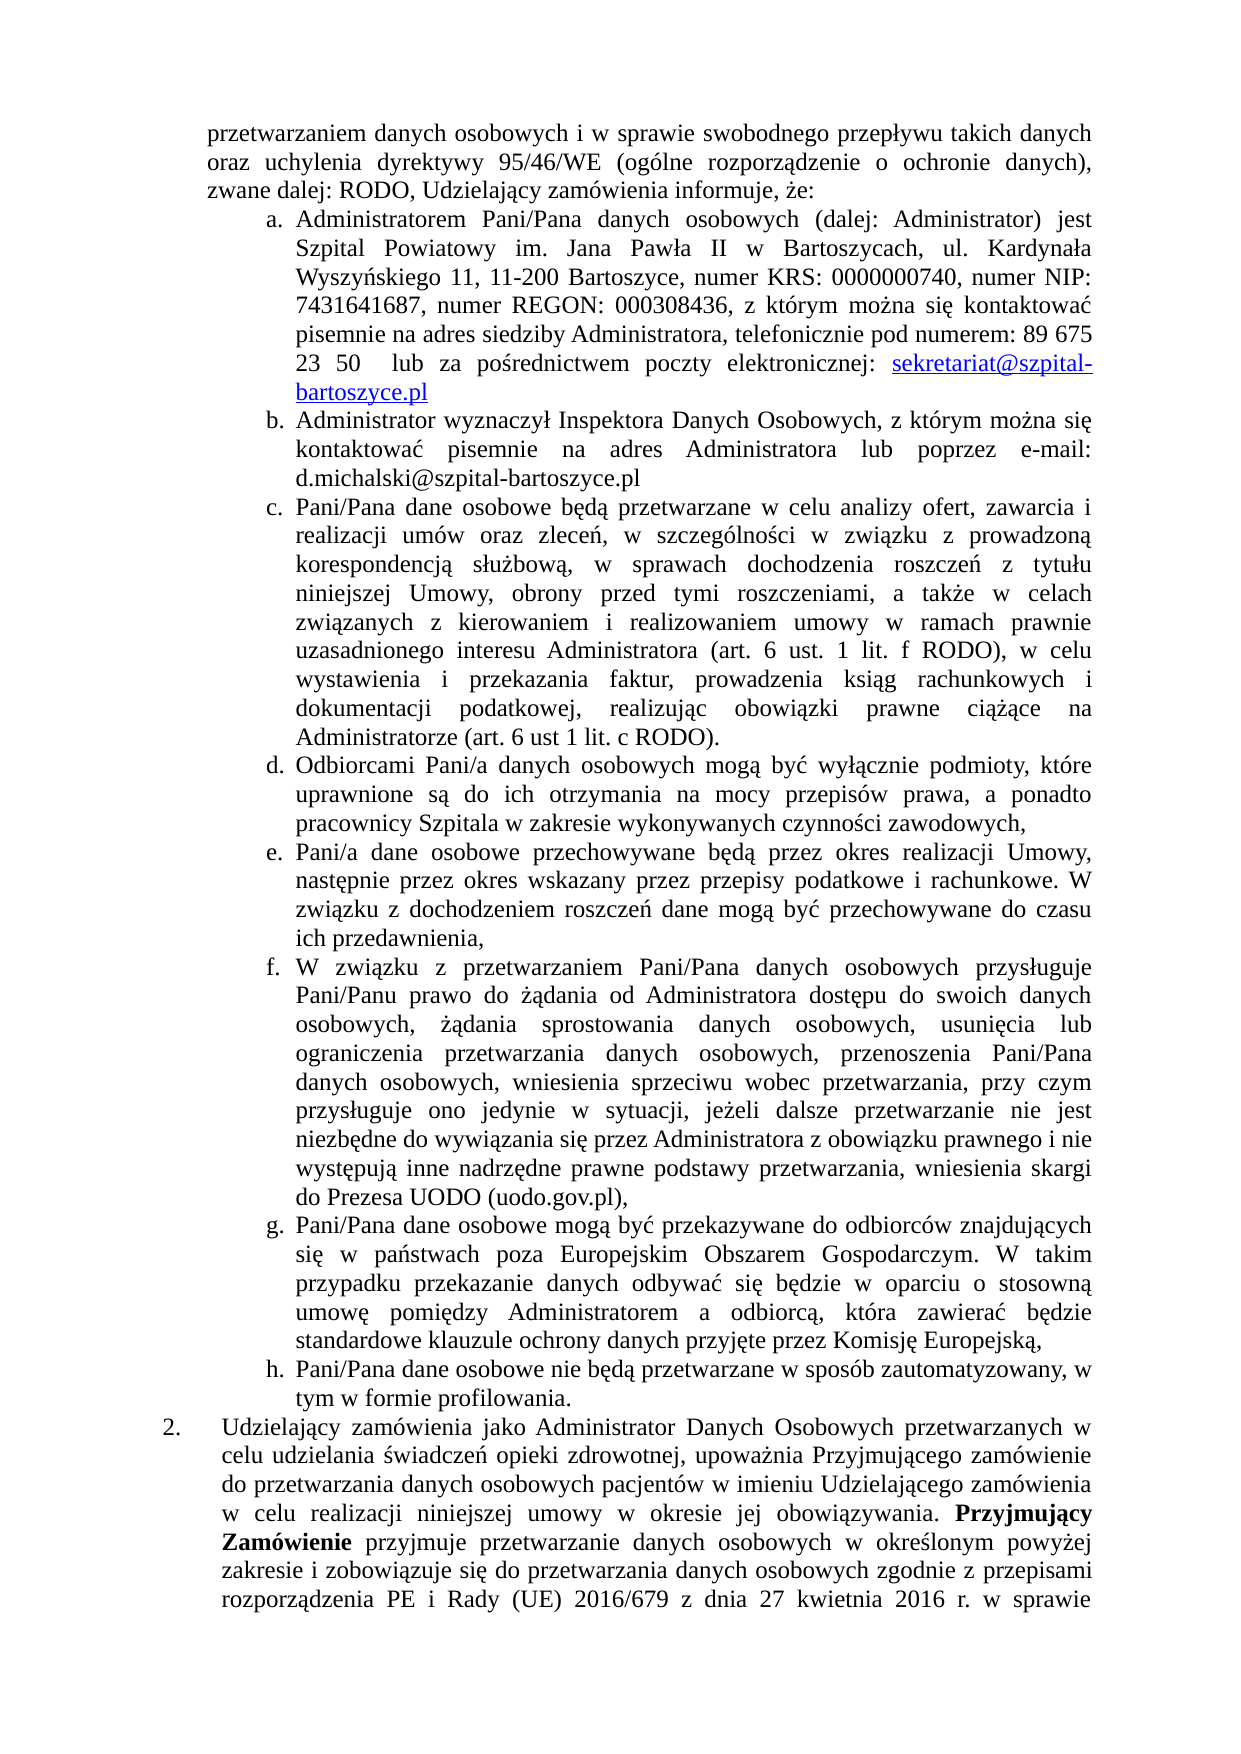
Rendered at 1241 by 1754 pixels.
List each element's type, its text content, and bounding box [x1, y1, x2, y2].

list Pani/a dane osobowe przechowywane będą przez okres realizacji Umowy, następnie przez okres wskazany przez przepisy podatkowe i rachunkowe. W związku z dochodzeniem roszczeń dane mogą być przechowywane do czasu ich przedawnienia, [266, 837, 1092, 952]
list Pani/Pana dane osobowe będą przetwarzane w celu analizy ofert, zawarcia i realizacji umów oraz zleceń, w szczególności w związku z prowadzoną korespondencją służbową, w sprawach dochodzenia roszczeń z tytułu niniejszej Umowy, obrony przed tymi roszczeniami, a także w celach związanych z kierowaniem i realizowaniem umowy w ramach prawnie uzasadnionego interesu Administratora (art. 6 ust. 1 lit. f RODO), w celu wystawienia i przekazania faktur, prowadzenia ksiąg rachunkowych i dokumentacji podatkowej, realizując obowiązki prawne ciążące na Administratorze (art. 6 ust 1 lit. c RODO). [266, 492, 1092, 751]
list W związku z przetwarzaniem Pani/Pana danych osobowych przysługuje Pani/Panu prawo do żądania od Administratora dostępu do swoich danych osobowych, żądania sprostowania danych osobowych, usunięcia lub ograniczenia przetwarzania danych osobowych, przenoszenia Pani/Pana danych osobowych, wniesienia sprzeciwu wobec przetwarzania, przy czym przysługuje ono jedynie w sytuacji, jeżeli dalsze przetwarzanie nie jest niezbędne do wywiązania się przez Administratora z obowiązku prawnego i nie występują inne nadrzędne prawne podstawy przetwarzania, wniesienia skargi do Prezesa UODO (uodo.gov.pl), [266, 952, 1092, 1211]
list Odbiorcami Pani/a danych osobowych mogą być wyłącznie podmioty, które uprawnione są do ich otrzymania na mocy przepisów prawa, a ponadto pracownicy Szpitala w zakresie wykonywanych czynności zawodowych, [266, 751, 1092, 837]
list Pani/Pana dane osobowe mogą być przekazywane do odbiorców znajdujących się w państwach poza Europejskim Obszarem Gospodarczym. W takim przypadku przekazanie danych odbywać się będzie w oparciu o stosowną umowę pomiędzy Administratorem a odbiorcą, która zawierać będzie standardowe klauzule ochrony danych przyjęte przez Komisję Europejską, [266, 1211, 1092, 1354]
list Administrator wyznaczył Inspektora Danych Osobowych, z którym można się kontaktować pisemnie na adres Administratora lub poprzez e-mail: d.michalski@szpital-bartoszyce.pl [266, 406, 1092, 492]
list Administratorem Pani/Pana danych osobowych (dalej: Administrator) jest Szpital Powiatowy im. Jana Pawła II w Bartoszycach, ul. Kardynała Wyszyńskiego 11, 11-200 Bartoszyce, numer KRS: 0000000740, numer NIP: 7431641687, numer REGON: 000308436, z którym można się kontaktować pisemnie na adres siedziby Administratora, telefonicznie pod numerem: 89 675 23 50 lub za pośrednictwem poczty elektronicznej: sekretariat@szpital-bartoszyce.pl [266, 204, 1092, 406]
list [162, 118, 1092, 204]
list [162, 1412, 1092, 1613]
list Pani/Pana dane osobowe nie będą przetwarzane w sposób zautomatyzowany, w tym w formie profilowania. [266, 1354, 1092, 1412]
